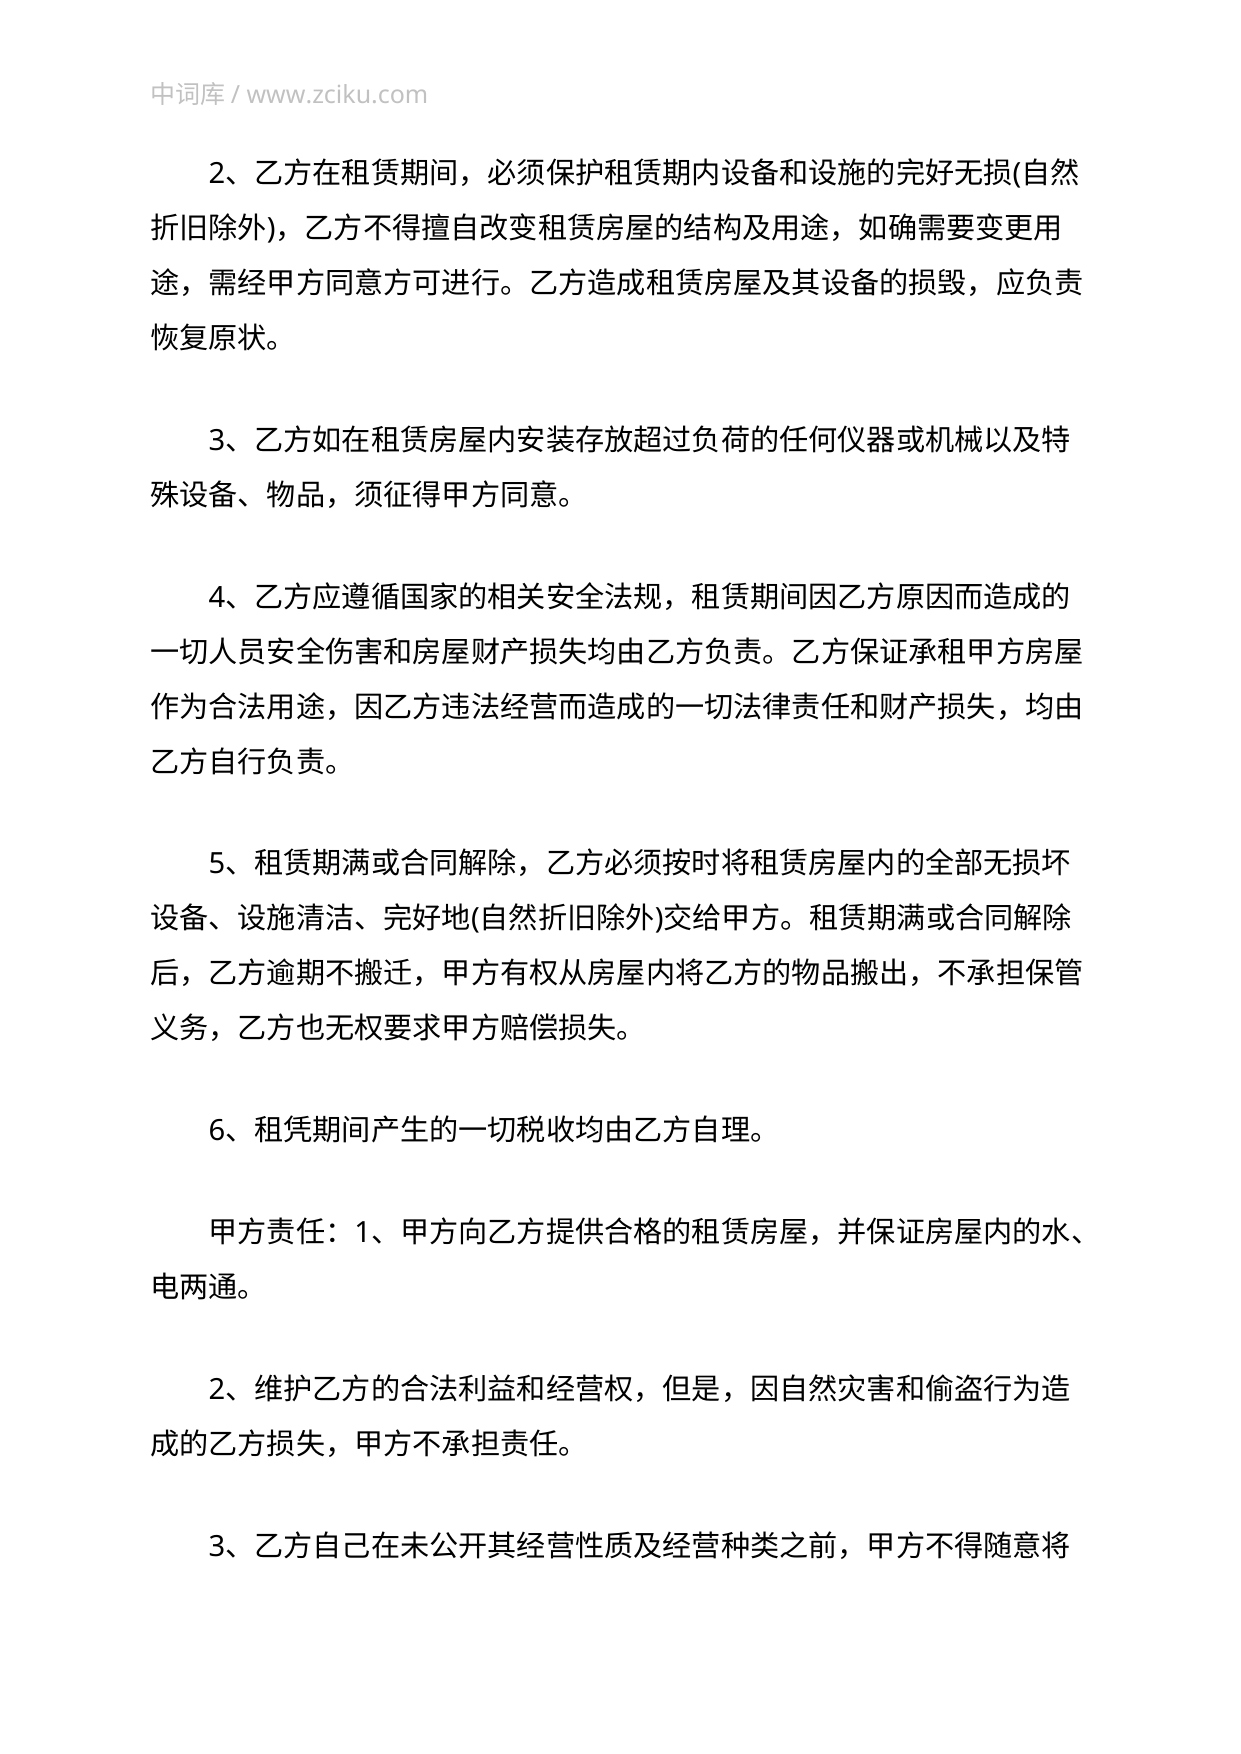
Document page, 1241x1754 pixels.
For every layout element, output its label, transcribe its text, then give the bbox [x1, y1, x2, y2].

text 甲方责任：1、甲方向乙方提供合格的租赁房屋，并保证房屋内的水、电两通。 [150, 1209, 1090, 1306]
text 4、乙方应遵循国家的相关安全法规，租赁期间因乙方原因而造成的一切人员安全伤害和房屋财产损失均由乙方负责。乙方保证承租甲方房屋作为合法用途，因乙方违法经营而造成的一切法律责任和财产损失，均由乙方自行负责。 [150, 573, 1090, 781]
text 2、维护乙方的合法利益和经营权，但是，因自然灾害和偷盗行为造成的乙方损失，甲方不承担责任。 [150, 1365, 1090, 1463]
text 5、租赁期满或合同解除，乙方必须按时将租赁房屋内的全部无损坏设备、设施清洁、完好地(自然折旧除外)交给甲方。租赁期满或合同解除后，乙方逾期不搬迁，甲方有权从房屋内将乙方的物品搬出，不承担保管义务，乙方也无权要求甲方赔偿损失。 [150, 840, 1090, 1047]
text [150, 1522, 1090, 1564]
text 6、租凭期间产生的一切税收均由乙方自理。 [150, 1107, 1090, 1149]
text 2、乙方在租赁期间，必须保护租赁期内设备和设施的完好无损(自然折旧除外)，乙方不得擅自改变租赁房屋的结构及用途，如确需要变更用途，需经甲方同意方可进行。乙方造成租赁房屋及其设备的损毁，应负责恢复原状。 [150, 150, 1090, 357]
text 3、乙方如在租赁房屋内安装存放超过负荷的任何仪器或机械以及特殊设备、物品，须征得甲方同意。 [150, 417, 1090, 514]
